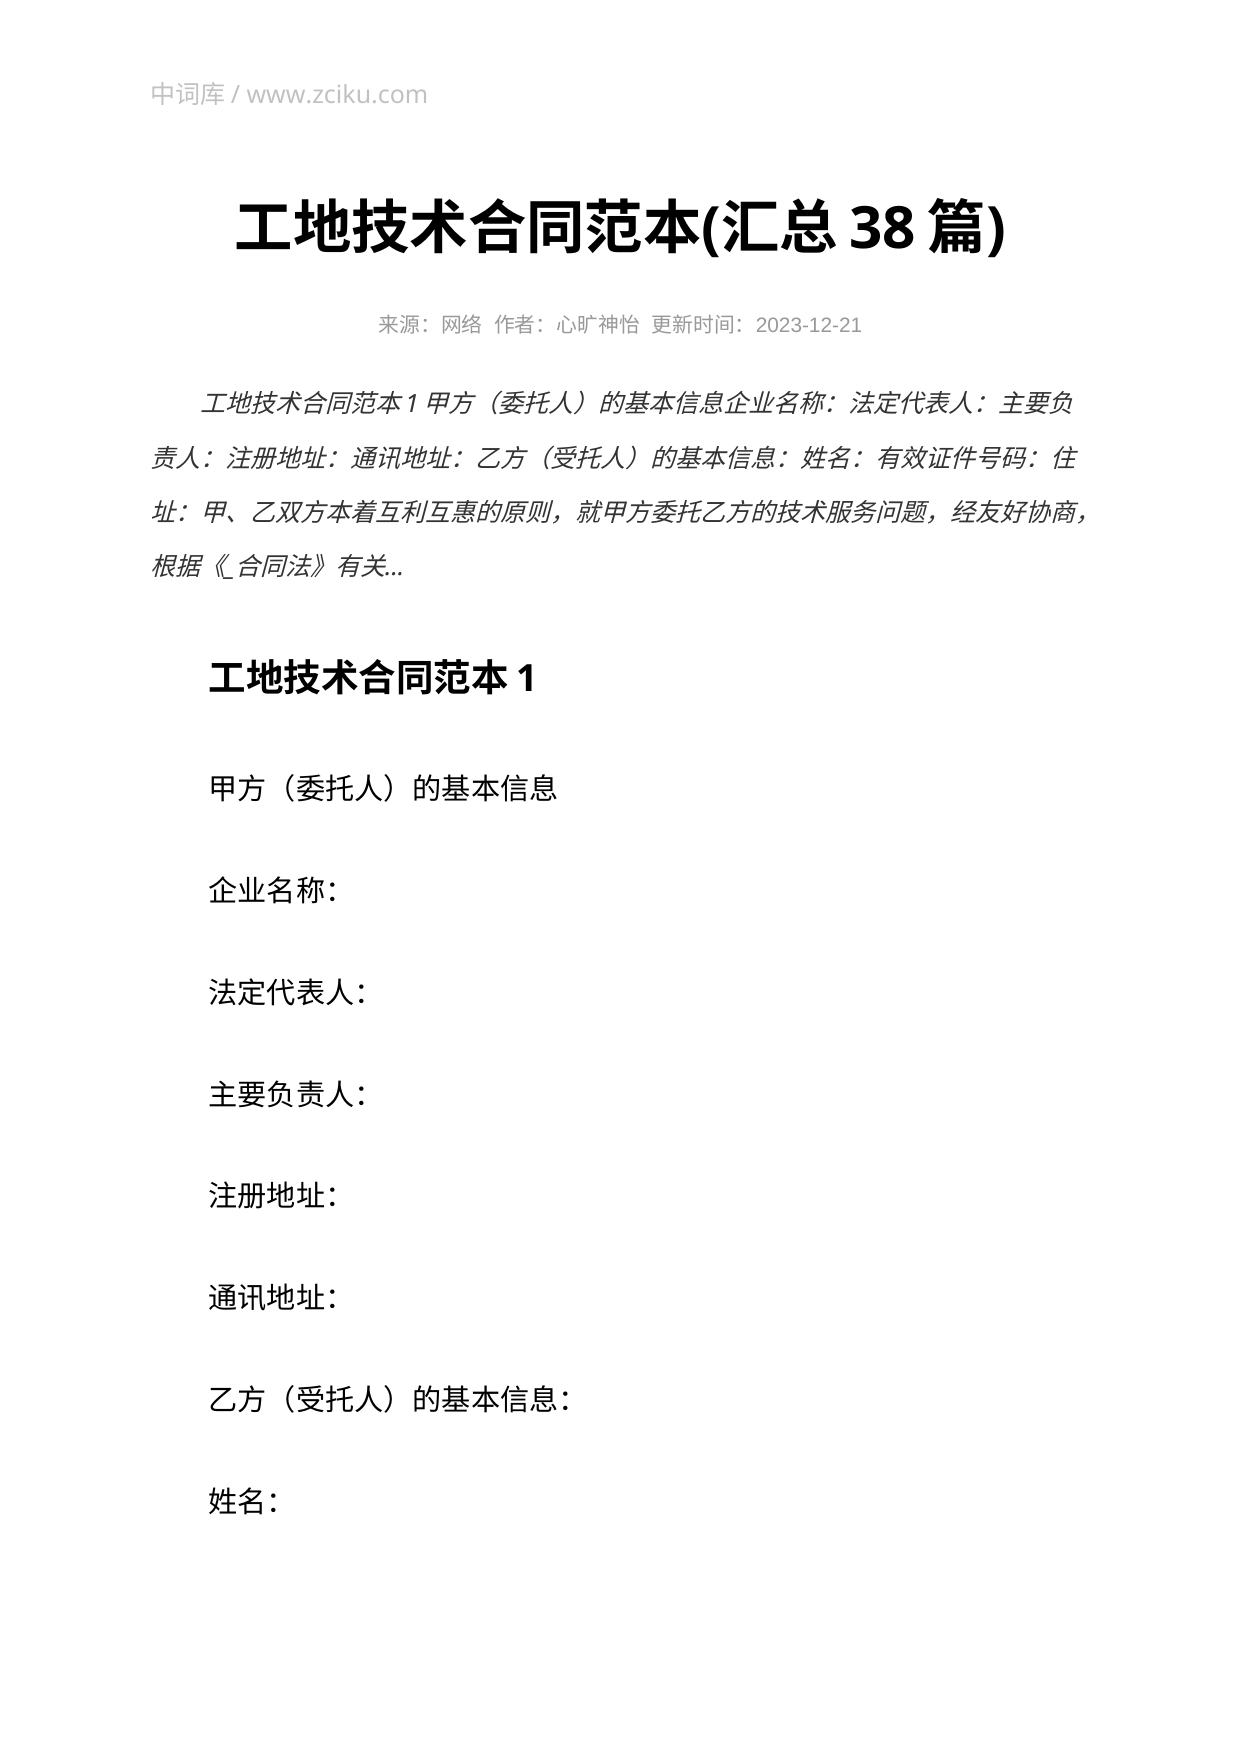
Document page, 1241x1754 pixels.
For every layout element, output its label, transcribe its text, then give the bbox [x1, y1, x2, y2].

text 甲方（委托人）的基本信息 [150, 766, 1090, 808]
text 工地技术合同范本1 [150, 648, 1090, 703]
text 法定代表人： [150, 969, 1090, 1012]
text 来源：网络 作者：心旷神怡 更新时间：2023-12-21 [150, 313, 1090, 337]
text 通讯地址： [150, 1274, 1090, 1317]
text 姓名： [150, 1478, 1090, 1520]
text 主要负责人： [150, 1071, 1090, 1113]
text 乙方（受托人）的基本信息： [150, 1376, 1090, 1419]
text 注册地址： [150, 1173, 1090, 1215]
subtitle 工地技术合同范本(汇总38篇) [150, 181, 1090, 266]
text 工地技术合同范本1甲方（委托人）的基本信息企业名称：法定代表人：主要负责人：注册地址：通讯地址：乙方（受托人）的基本信息：姓名：有效证件号码：住址：甲、乙双方本着互利互惠的原则，就甲方委托乙方的技术服务问题，经友好协商，根据《_合同法》有关... [150, 384, 1090, 583]
text 企业名称： [150, 867, 1090, 910]
